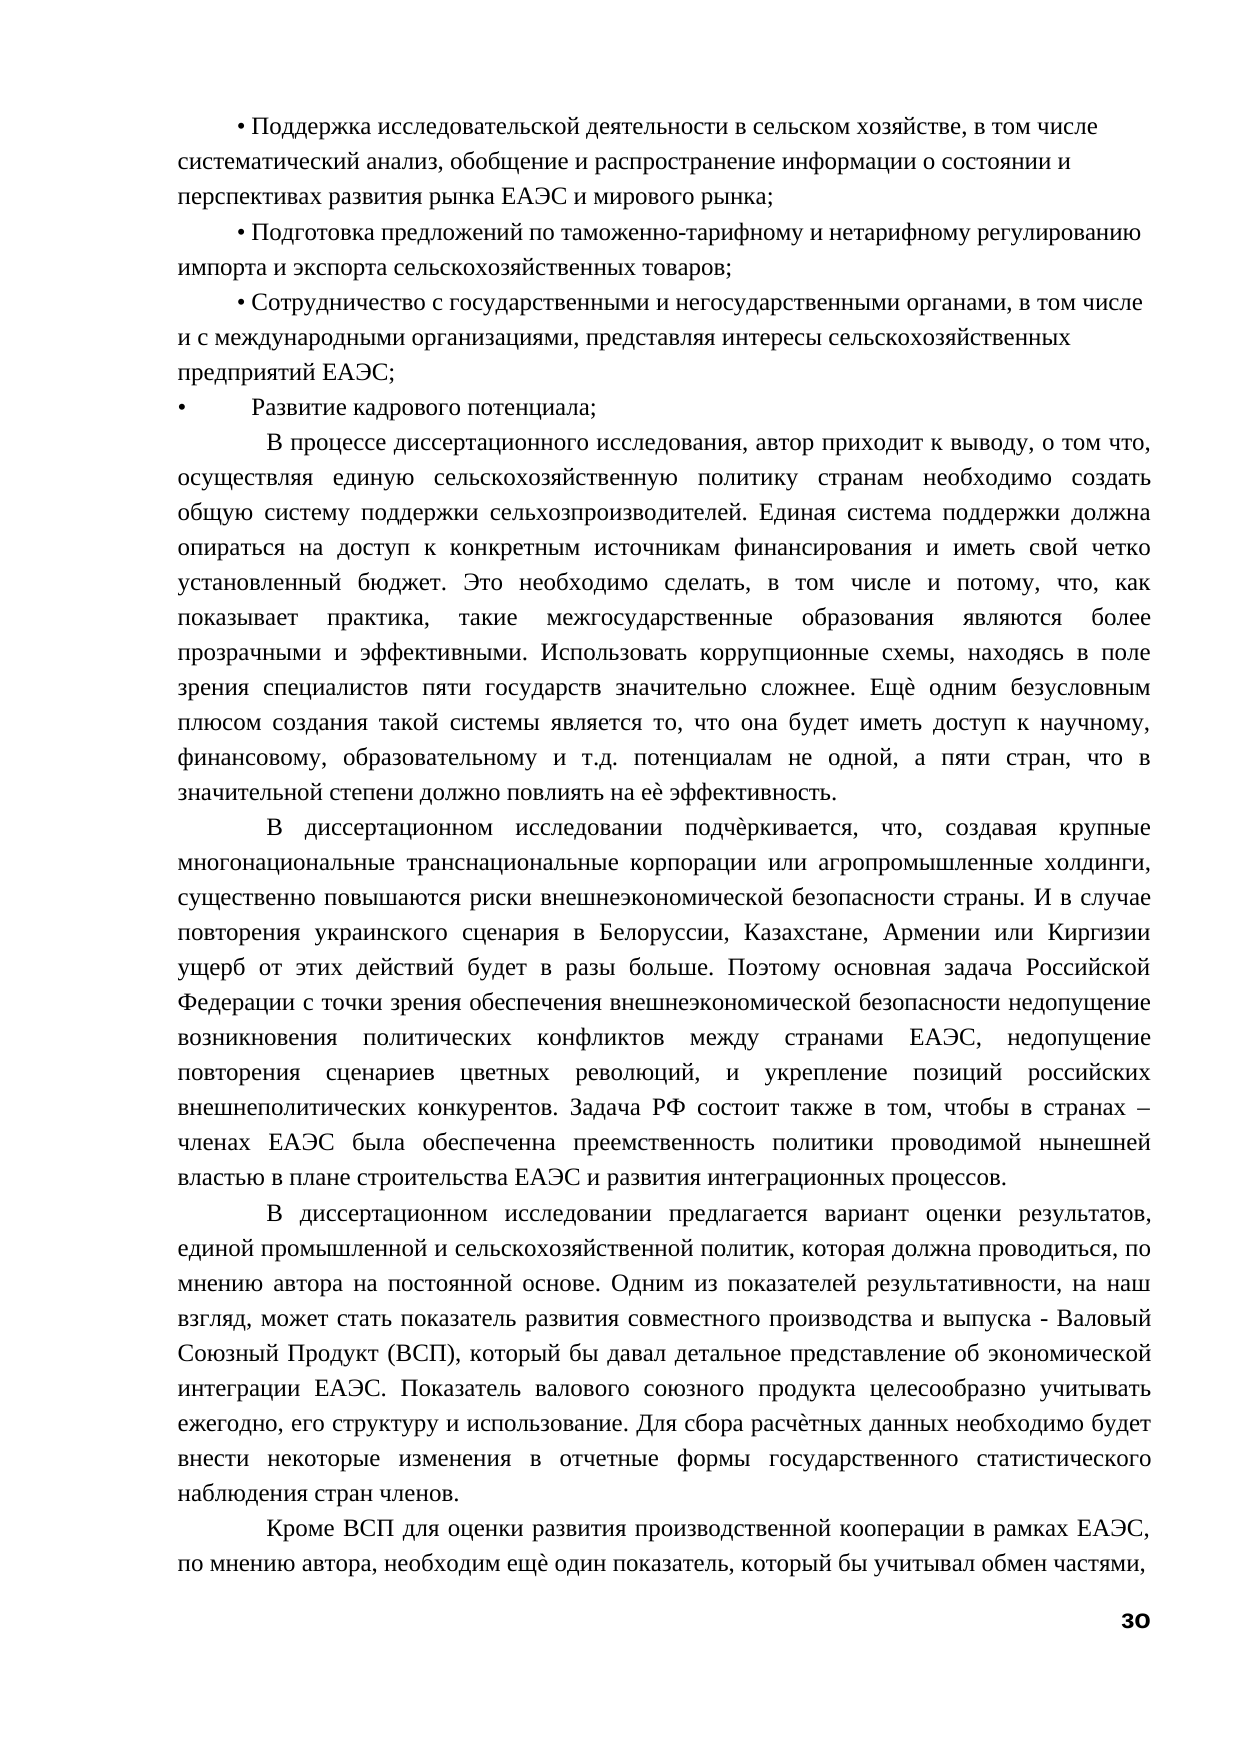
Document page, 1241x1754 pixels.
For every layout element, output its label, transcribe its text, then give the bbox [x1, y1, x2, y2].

list Сотрудничество с государственными и негосударственными органами, в том числе и с международными организациями, представляя интересы сельскохозяйственных предприятий ЕАЭС; [177, 282, 1151, 387]
text В диссертационном исследовании подчѐркивается, что, создавая крупные многонациональные транснациональные корпорации или агропромышленные холдинги, существенно повышаются риски внешнеэкономической безопасности страны. И в случае повторения украинского сценария в Белоруссии, Казахстане, Армении или Киргизии ущерб от этих действий будет в разы больше. Поэтому основная задача Российской Федерации с точки зрения обеспечения внешнеэкономической безопасности недопущение возникновения политических конфликтов между странами ЕАЭС, недопущение повторения сценариев цветных революций, и укрепление позиций российских внешнеполитических конкурентов. Задача РФ состоит также в том, чтобы в странах – членах ЕАЭС была обеспеченна преемственность политики проводимой нынешней властью в плане строительства ЕАЭС и развития интеграционных процессов. [177, 808, 1152, 1193]
list Развитие кадрового потенциала; [177, 387, 1152, 422]
text Кроме ВСП для оценки развития производственной кооперации в рамках ЕАЭС, по мнению автора, необходим ещѐ один показатель, который бы учитывал обмен частями, [177, 1509, 1151, 1579]
text В процессе диссертационного исследования, автор приходит к выводу, о том что, осуществляя единую сельскохозяйственную политику странам необходимо создать общую систему поддержки сельхозпроизводителей. Единая система поддержки должна опираться на доступ к конкретным источникам финансирования и иметь свой четко установленный бюджет. Это необходимо сделать, в том числе и потому, что, как показывает практика, такие межгосударственные образования являются более прозрачными и эффективными. Использовать коррупционные схемы, находясь в поле зрения специалистов пяти государств значительно сложнее. Ещѐ одним безусловным плюсом создания такой системы является то, что она будет иметь доступ к научному, финансовому, образовательному и т.д. потенциалам не одной, а пяти стран, что в значительной степени должно повлиять на еѐ эффективность. [177, 423, 1152, 808]
text зо [177, 1603, 1151, 1634]
text В диссертационном исследовании предлагается вариант оценки результатов, единой промышленной и сельскохозяйственной политик, которая должна проводиться, по мнению автора на постоянной основе. Одним из показателей результативности, на наш взгляд, может стать показатель развития совместного производства и выпуска - Валовый Союзный Продукт (ВСП), который бы давал детальное представление об экономической интеграции ЕАЭС. Показатель валового союзного продукта целесообразно учитывать ежегодно, его структуру и использование. Для сбора расчѐтных данных необходимо будет внести некоторые изменения в отчетные формы государственного статистического наблюдения стран членов. [177, 1193, 1152, 1508]
list Поддержка исследовательской деятельности в сельском хозяйстве, в том числе систематический анализ, обобщение и распространение информации о состоянии и перспективах развития рынка ЕАЭС и мирового рынка; [177, 107, 1151, 212]
list Подготовка предложений по таможенно-тарифному и нетарифному регулированию импорта и экспорта сельскохозяйственных товаров; [177, 212, 1151, 282]
